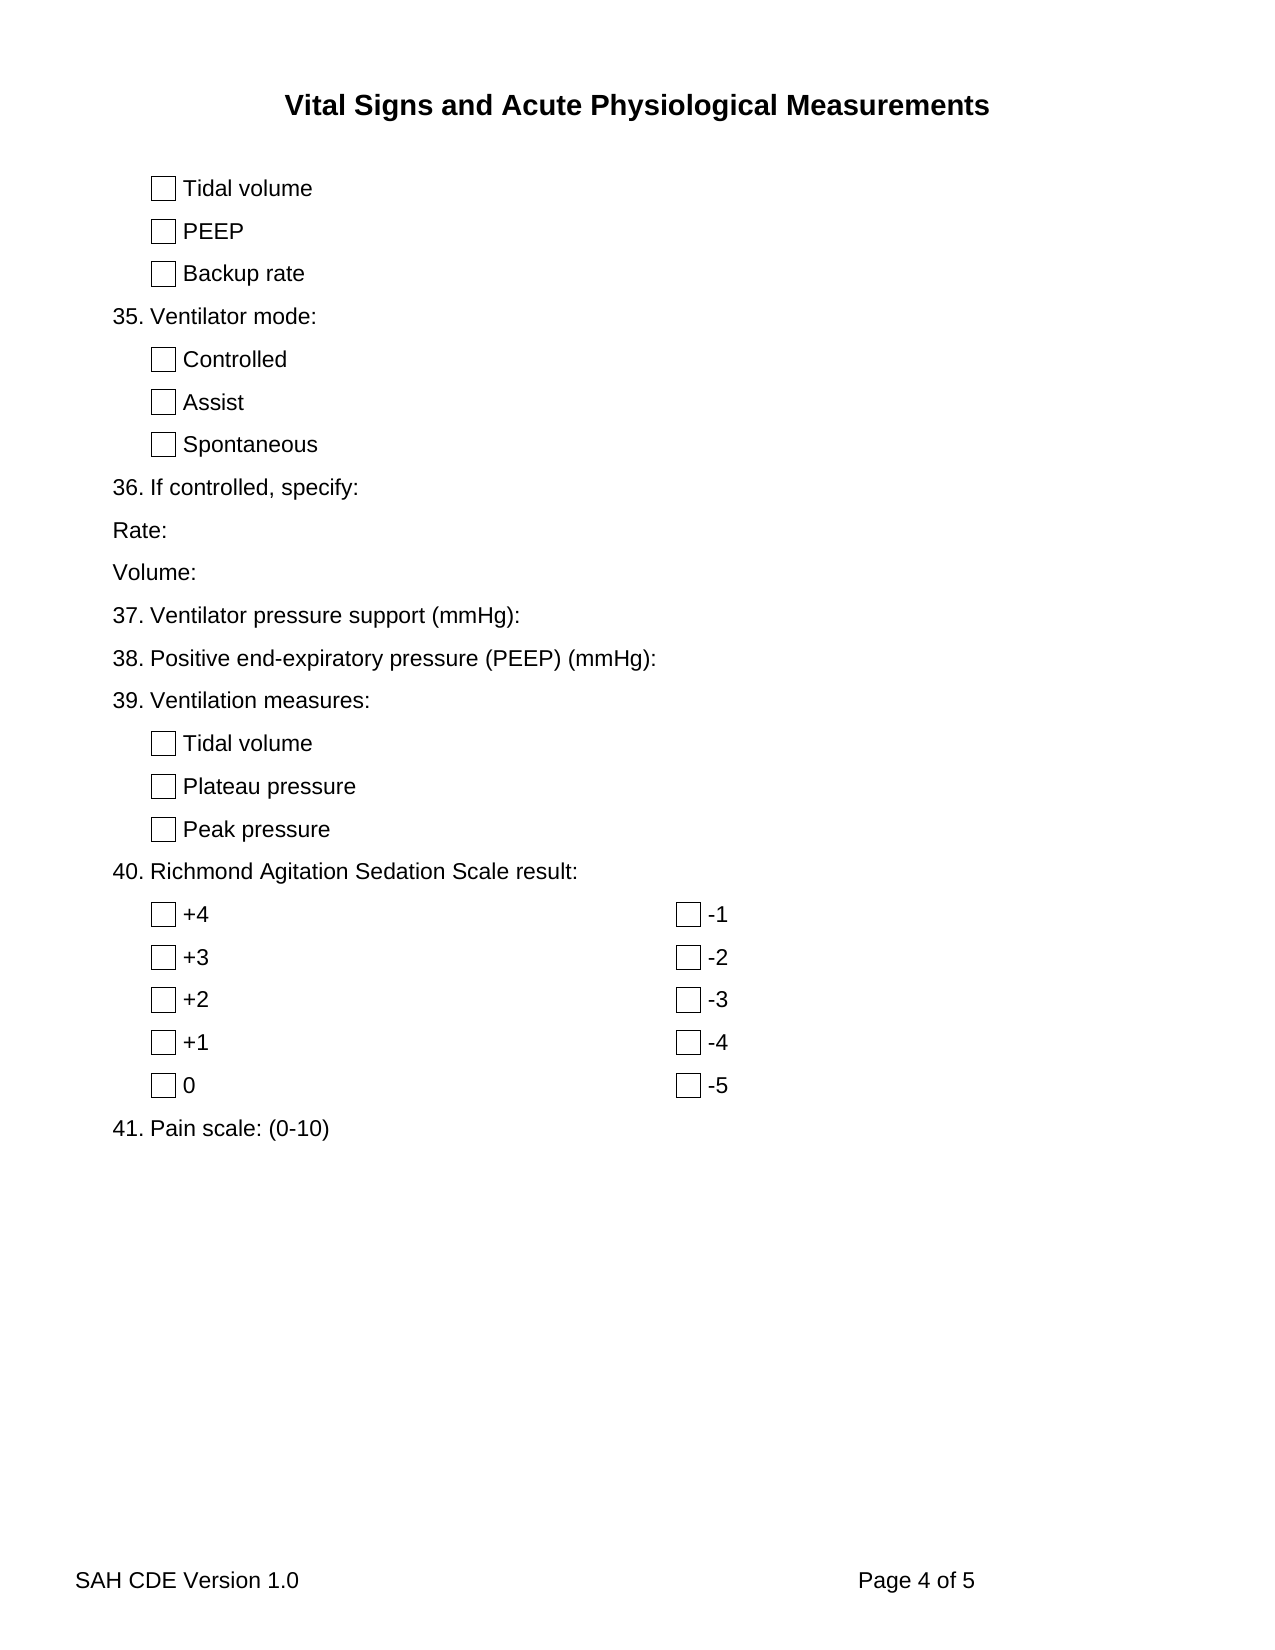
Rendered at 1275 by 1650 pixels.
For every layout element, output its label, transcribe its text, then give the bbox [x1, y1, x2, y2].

list +1 -4 [150, 1029, 1200, 1056]
list +3 -2 [150, 944, 1200, 970]
text Controlled [150, 346, 1200, 372]
list If controlled, specify: [112, 474, 1200, 500]
list Ventilator mode: [112, 303, 1200, 329]
list Pain scale: (0-10) [112, 1114, 1200, 1141]
text Rate: [112, 517, 1200, 543]
list 0 -5 [150, 1072, 1200, 1098]
text PEEP [150, 218, 1200, 244]
list Richmond Agitation Sedation Scale result: [112, 858, 1200, 885]
text Peak pressure [150, 816, 1200, 842]
list Positive end-expiratory pressure (PEEP) (mmHg): [112, 645, 1200, 671]
list Ventilation measures: [112, 687, 1200, 714]
text Tidal volume [150, 175, 1200, 201]
text Tidal volume [150, 730, 1200, 757]
text Plateau pressure [150, 773, 1200, 799]
list +4 -1 [150, 901, 1200, 927]
text Backup rate [150, 260, 1200, 287]
list +2 -3 [150, 986, 1200, 1013]
text Volume: [112, 559, 1200, 586]
text Spontaneous [150, 431, 1200, 458]
text Assist [150, 388, 1200, 415]
list Ventilator pressure support (mmHg): [112, 602, 1200, 628]
